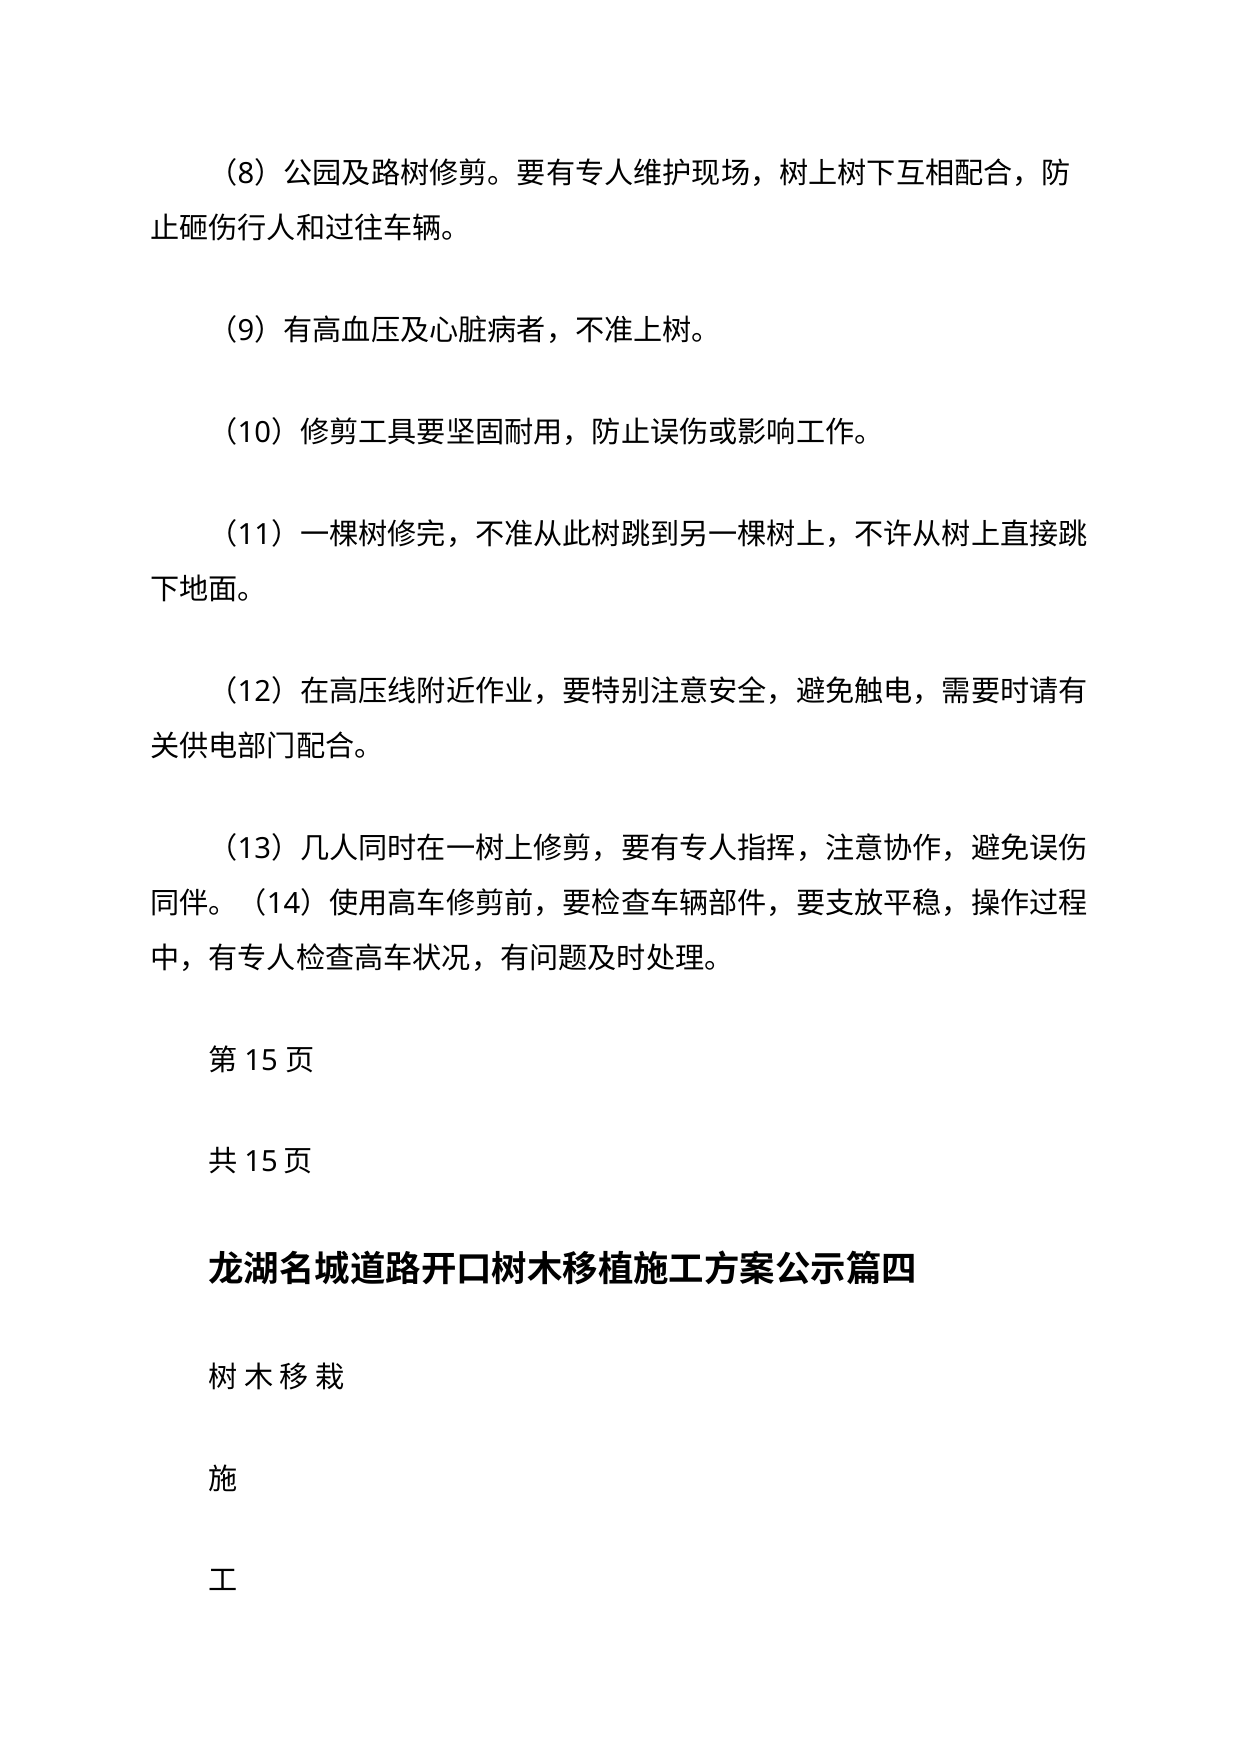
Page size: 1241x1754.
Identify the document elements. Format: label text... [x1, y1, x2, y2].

text 施 [150, 1455, 1090, 1497]
text 树 木 移 栽 [150, 1353, 1090, 1396]
text （9）有高血压及心脏病者，不准上树。 [150, 307, 1090, 349]
text （8）公园及路树修剪。要有专人维护现场，树上树下互相配合，防止砸伤行人和过往车辆。 [150, 150, 1090, 247]
text 龙湖名城道路开口树木移植施工方案公示篇四 [150, 1240, 1090, 1291]
text 第 15 页 [150, 1036, 1090, 1078]
text （12）在高压线附近作业，要特别注意安全，避免触电，需要时请有关供电部门配合。 [150, 667, 1090, 765]
text 工 [150, 1557, 1090, 1599]
text （10）修剪工具要坚固耐用，防止误伤或影响工作。 [150, 409, 1090, 451]
text 共 15页 [150, 1138, 1090, 1180]
text （13）几人同时在一树上修剪，要有专人指挥，注意协作，避免误伤同伴。（14）使用高车修剪前，要检查车辆部件，要支放平稳，操作过程中，有专人检查高车状况，有问题及时处理。 [150, 824, 1090, 977]
text （11）一棵树修完，不准从此树跳到另一棵树上，不许从树上直接跳下地面。 [150, 511, 1090, 608]
